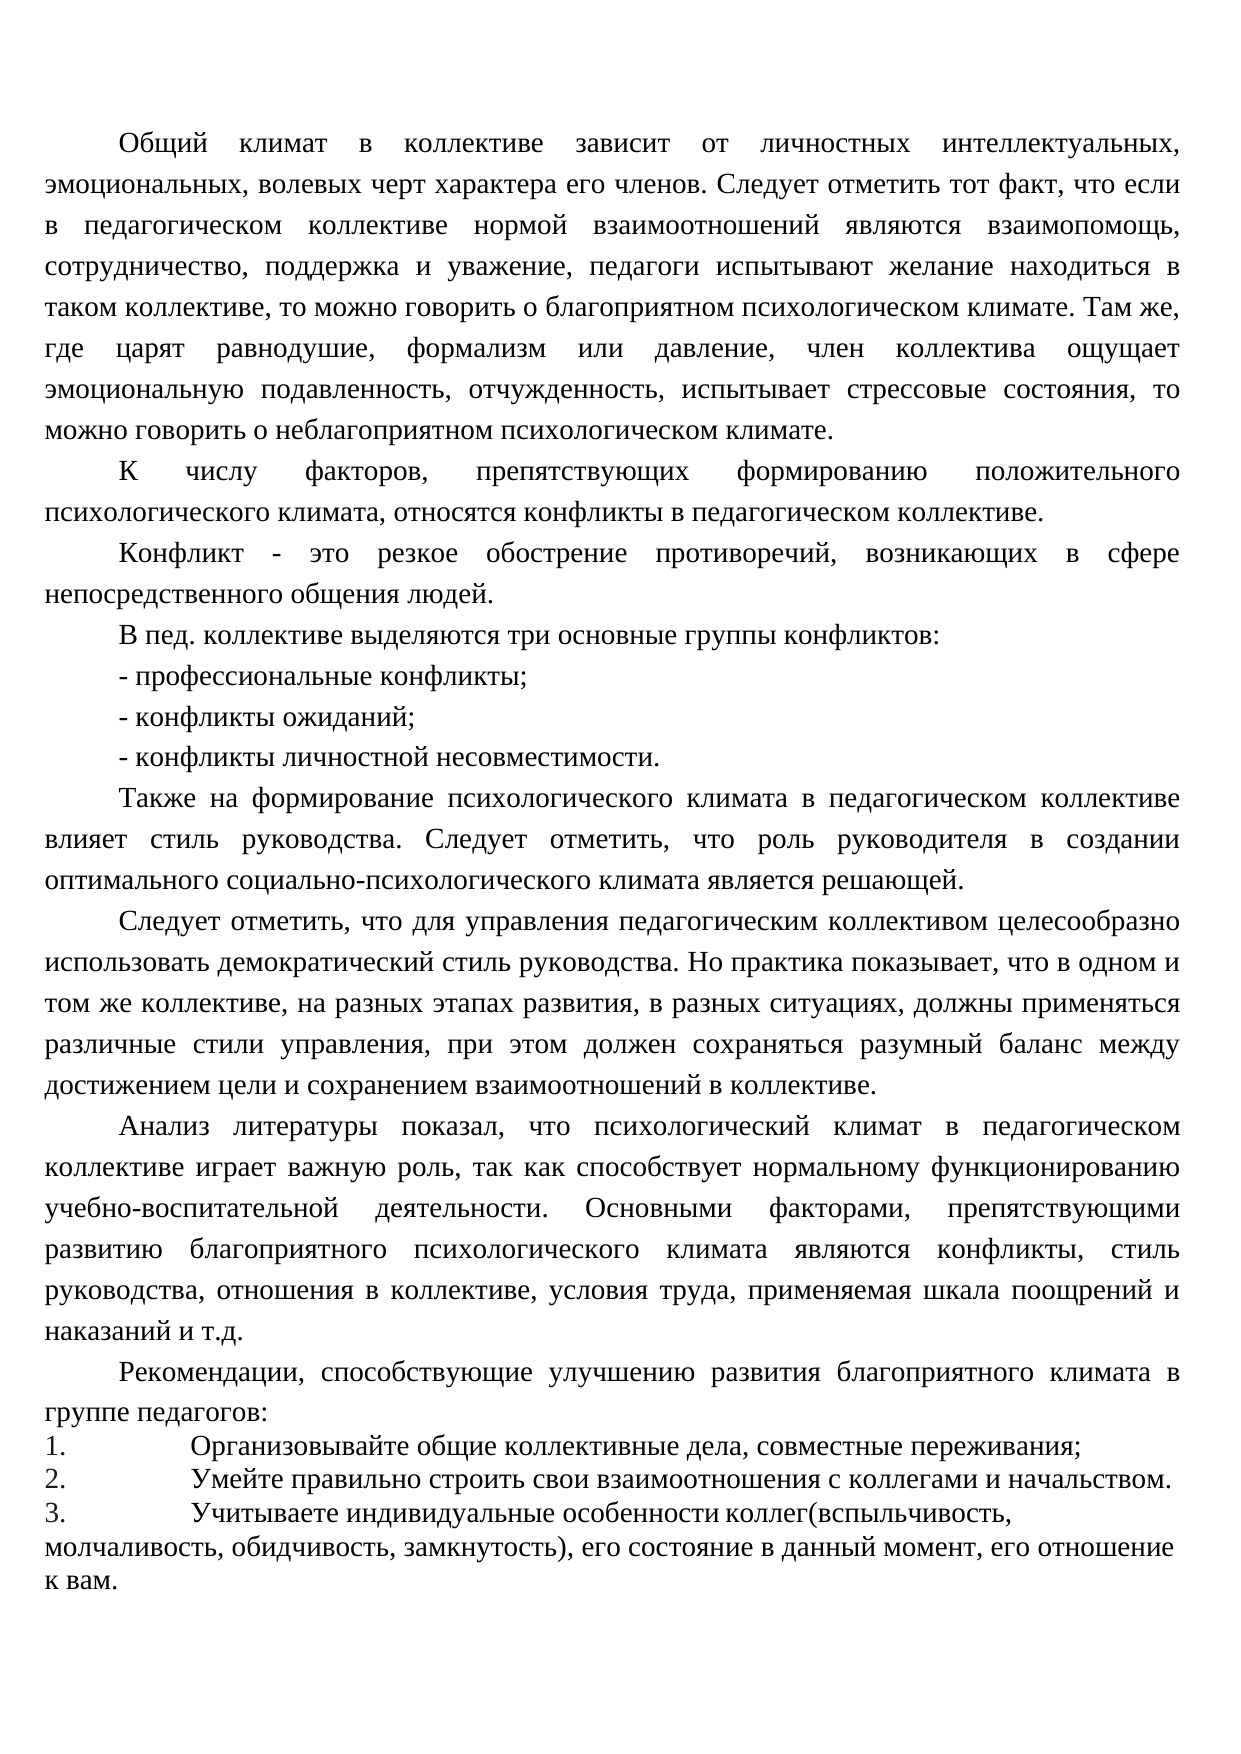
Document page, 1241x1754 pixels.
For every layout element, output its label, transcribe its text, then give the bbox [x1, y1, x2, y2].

text 1. Организовывайте общие коллективные дела, совместные переживания; [44, 1428, 1181, 1462]
text 3. Учитываете индивидуальные особенности коллег(вспыльчивость, молчаливость, обидчивость, замкнутость), его состояние в данный момент, его отношение к вам. [44, 1495, 1181, 1596]
text Следует отметить, что для управления педагогическим коллективом целесообразно использовать демократический стиль руководства. Но практика показывает, что в одном и том же коллективе, на разных этапах развития, в разных ситуациях, должны применяться различные стили управления, при этом должен сохраняться разумный баланс между достижением цели и сохранением взаимоотношений в коллективе. [44, 896, 1181, 1101]
text Конфликт - это резкое обострение противоречий, возникающих в сфере непосредственного общения людей. [44, 527, 1181, 609]
text В пед. коллективе выделяются три основные группы конфликтов: [44, 609, 1181, 650]
text Общий климат в коллективе зависит от личностных интеллектуальных, эмоциональных, волевых черт характера его членов. Следует отметить тот факт, что если в педагогическом коллективе нормой взаимоотношений являются взаимопомощь, сотрудничество, поддержка и уважение, педагоги испытывают желание находиться в таком коллективе, то можно говорить о благоприятном психологическом климате. Там же, где царят равнодушие, формализм или давление, член коллектива ощущает эмоциональную подавленность, отчужденность, испытывает стрессовые состояния, то можно говорить о неблагоприятном психологическом климате. [44, 118, 1181, 446]
text - конфликты личностной несовместимости. [44, 732, 1181, 773]
text К числу факторов, препятствующих формированию положительного психологического климата, относятся конфликты в педагогическом коллективе. [44, 446, 1181, 527]
text - профессиональные конфликты; [44, 650, 1181, 691]
text 2. Умейте правильно строить свои взаимоотношения с коллегами и начальством. [44, 1462, 1181, 1495]
text Анализ литературы показал, что психологический климат в педагогическом коллективе играет важную роль, так как способствует нормальному функционированию учебно-воспитательной деятельности. Основными факторами, препятствующими развитию благоприятного психологического климата являются конфликты, стиль руководства, отношения в коллективе, условия труда, применяемая шкала поощрений и наказаний и т.д. [44, 1101, 1181, 1346]
text Также на формирование психологического климата в педагогическом коллективе влияет стиль руководства. Следует отметить, что роль руководителя в создании оптимального социально-психологического климата является решающей. [44, 773, 1181, 896]
text - конфликты ожиданий; [44, 691, 1181, 732]
text Рекомендации, способствующие улучшению развития благоприятного климата в группе педагогов: [44, 1346, 1181, 1428]
